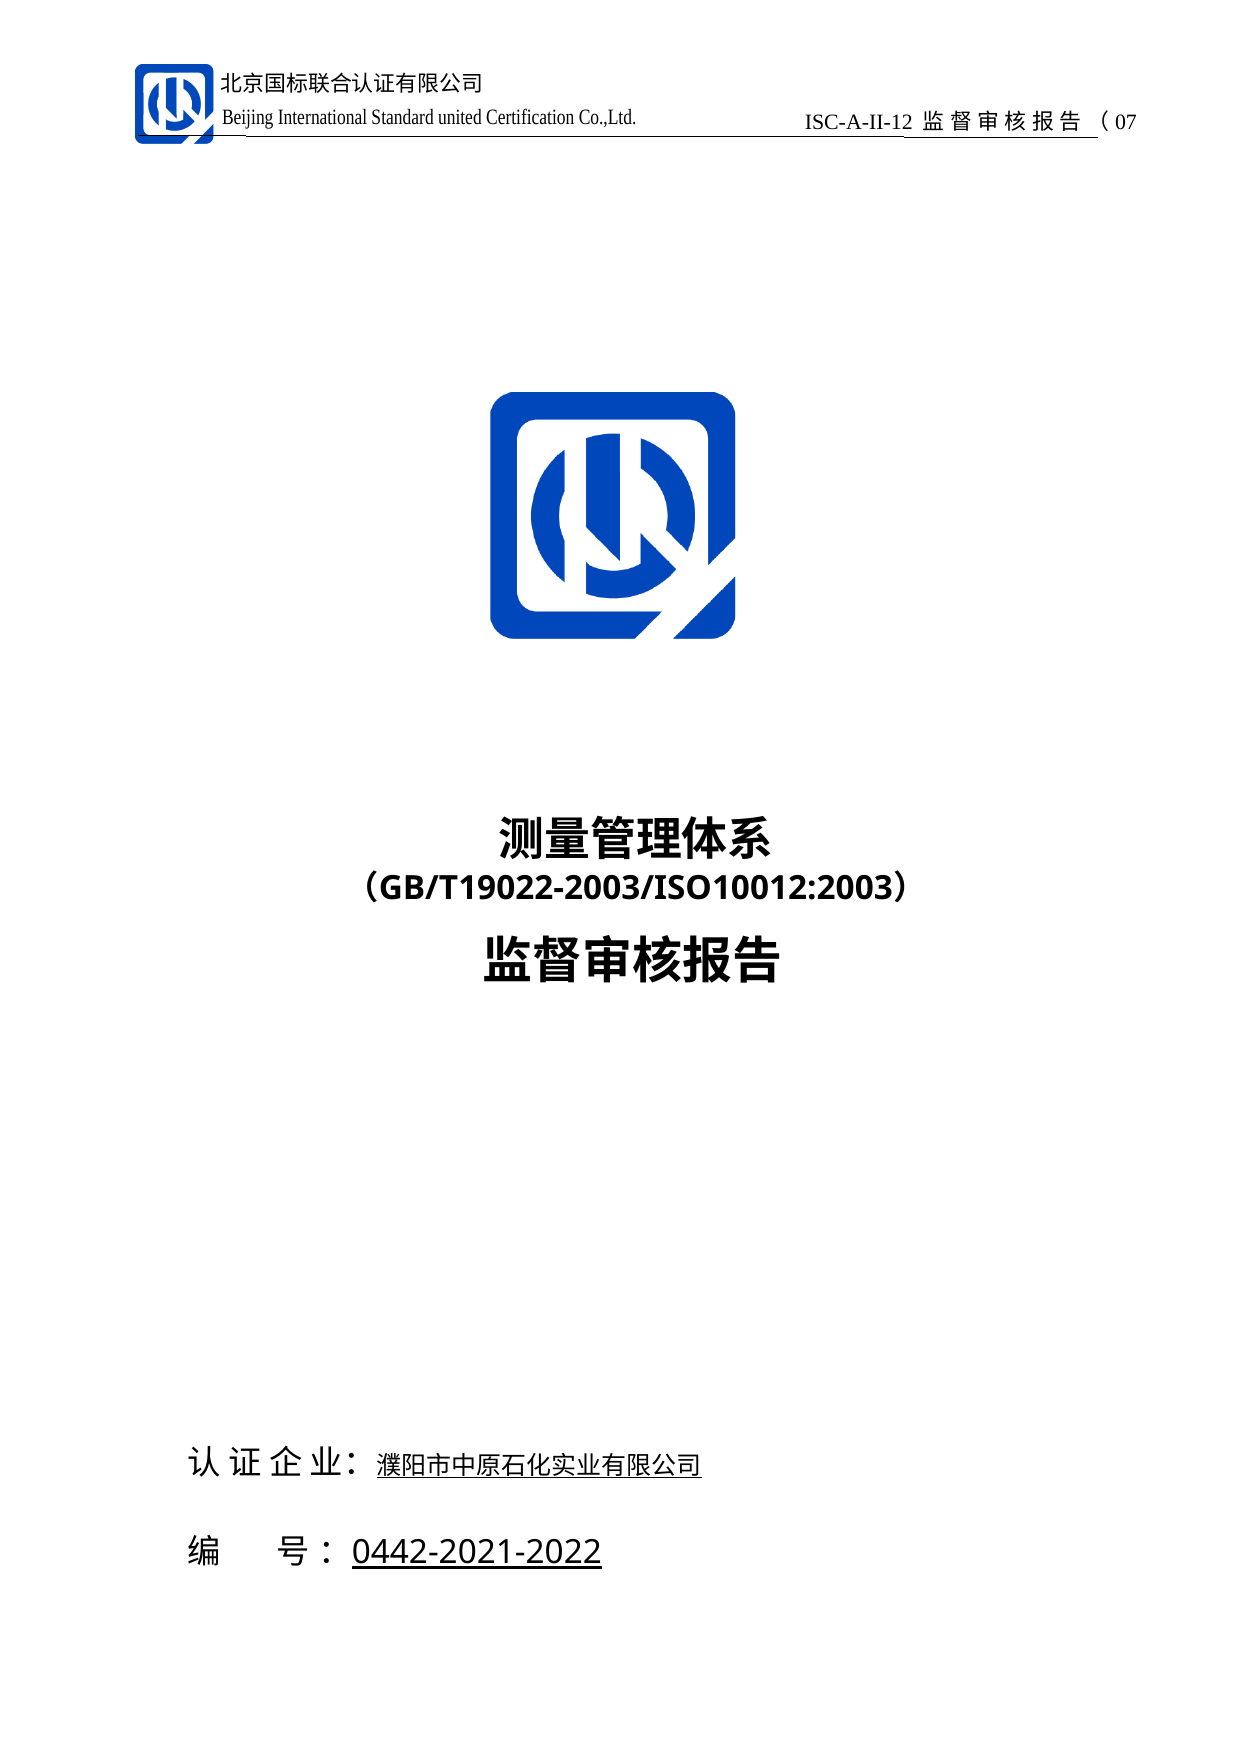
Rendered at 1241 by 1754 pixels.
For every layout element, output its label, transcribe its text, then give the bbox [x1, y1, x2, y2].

text 监督审核报告 [187, 908, 1078, 1005]
text 测量管理体系 [187, 814, 1078, 866]
picture [490, 392, 736, 639]
picture [135, 64, 214, 144]
text 认 证 企 业：濮阳市中原石化实业有限公司 [187, 1428, 1078, 1493]
text （GB/T19022-2003/ISO10012:2003） [187, 866, 1078, 908]
text 编 号：0442-2021-2022 [187, 1517, 1078, 1582]
